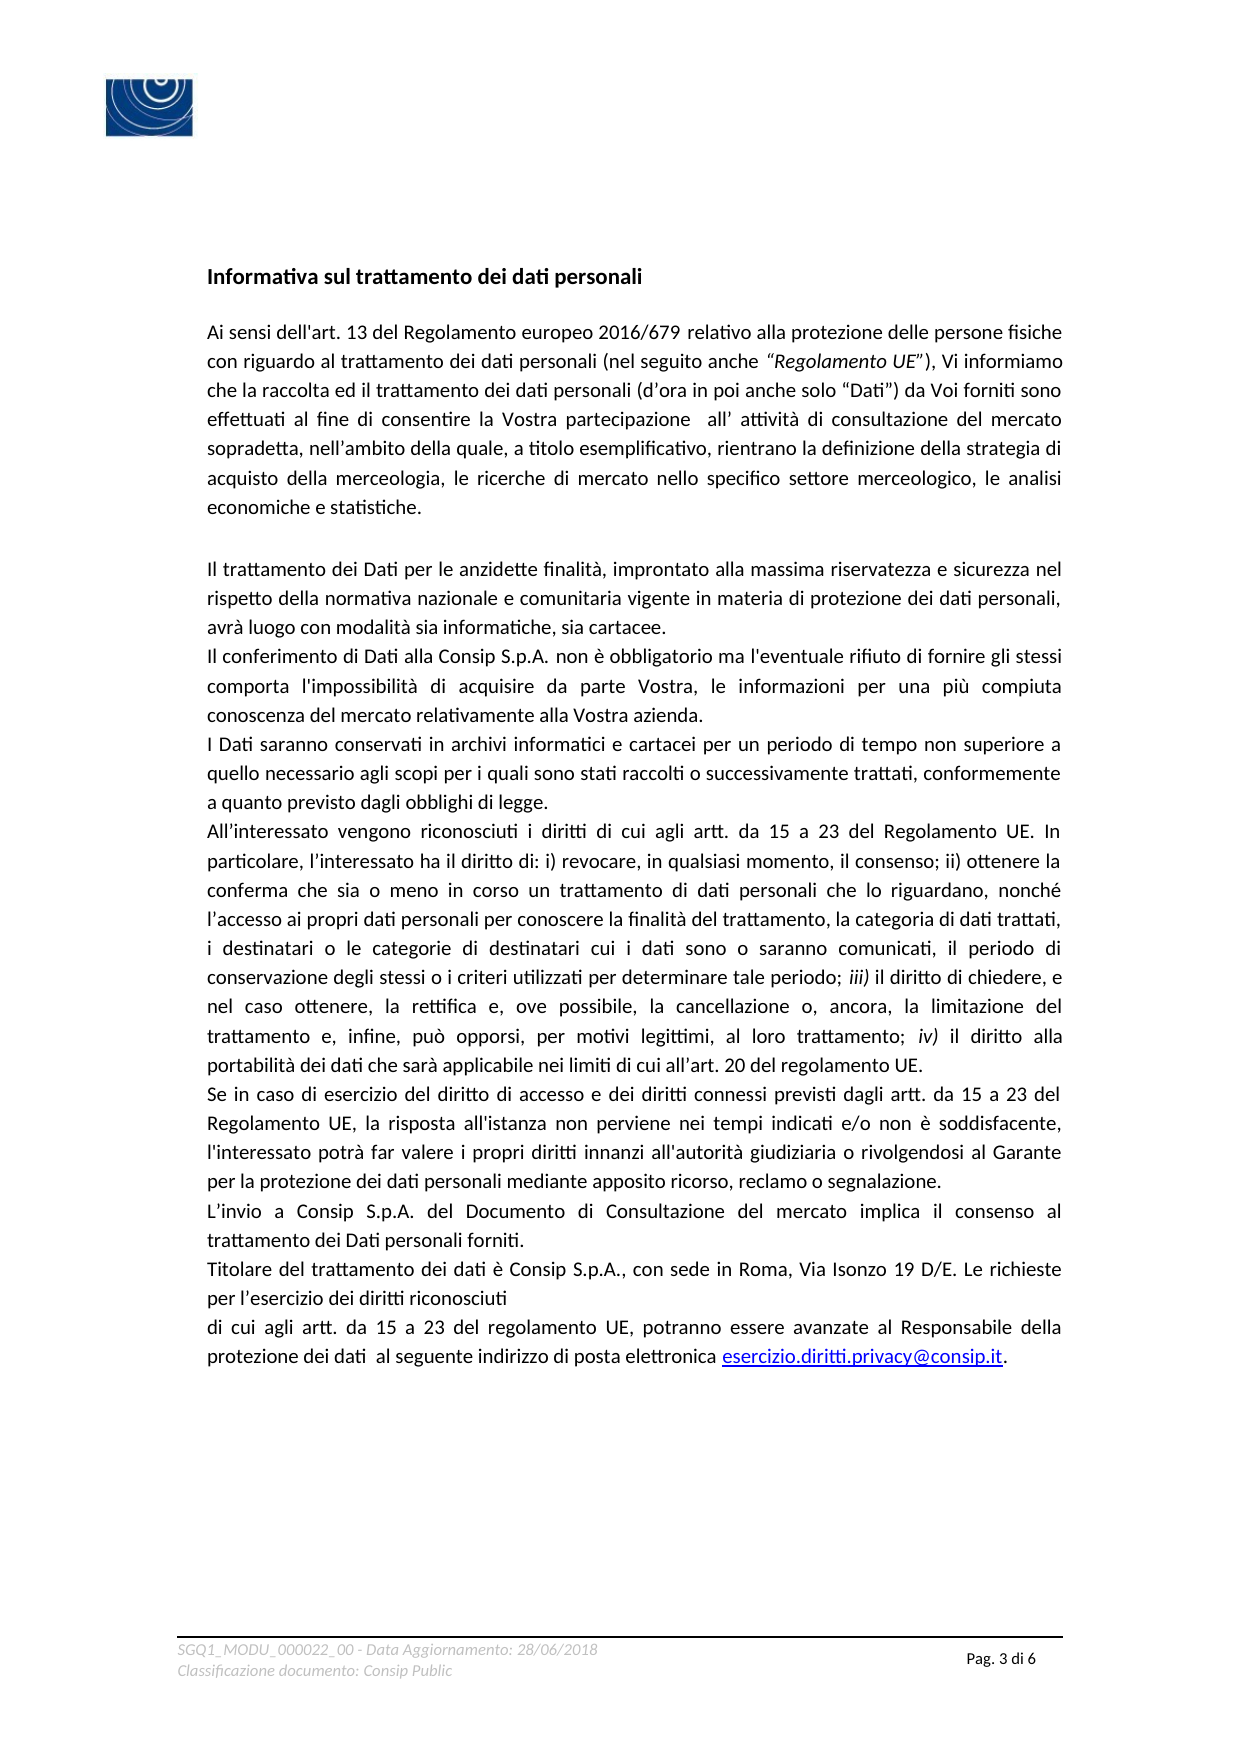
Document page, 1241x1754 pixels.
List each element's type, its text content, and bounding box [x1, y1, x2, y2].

text Informativa sul trattamento dei dati personali [207, 262, 1063, 290]
text Ai sensi dell'art. 13 del Regolamento europeo 2016/679 relativo alla protezione delle persone fisiche con riguardo al trattamento dei dati personali (nel seguito anche “Regolamento UE”), Vi informiamo che la raccolta ed il trattamento dei dati personali (d’ora in poi anche solo “Dati”) da Voi forniti sono effettuati al fine di consentire la Vostra partecipazione all’ attività di consultazione del mercato sopradetta, nell’ambito della quale, a titolo esemplificativo, rientrano la definizione della strategia di acquisto della merceologia, le ricerche di mercato nello specifico settore merceologico, le analisi economiche e statistiche. [207, 319, 1063, 519]
text All’interessato vengono riconosciuti i diritti di cui agli artt. da 15 a 23 del Regolamento UE. In particolare, l’interessato ha il diritto di: i) revocare, in qualsiasi momento, il consenso; ii) ottenere la conferma che sia o meno in corso un trattamento di dati personali che lo riguardano, nonché l’accesso ai propri dati personali per conoscere la finalità del trattamento, la categoria di dati trattati, i destinatari o le categorie di destinatari cui i dati sono o saranno comunicati, il periodo di conservazione degli stessi o i criteri utilizzati per determinare tale periodo; iii) il diritto di chiedere, e nel caso ottenere, la rettifica e, ove possibile, la cancellazione o, ancora, la limitazione del trattamento e, infine, può opporsi, per motivi legittimi, al loro trattamento; iv) il diritto alla portabilità dei dati che sarà applicabile nei limiti di cui all’art. 20 del regolamento UE. [207, 819, 1063, 1077]
text Se in caso di esercizio del diritto di accesso e dei diritti connessi previsti dagli artt. da 15 a 23 del Regolamento UE, la risposta all'istanza non perviene nei tempi indicati e/o non è soddisfacente, l'interessato potrà far valere i propri diritti innanzi all'autorità giudiziaria o rivolgendosi al Garante per la protezione dei dati personali mediante apposito ricorso, reclamo o segnalazione. [207, 1081, 1063, 1194]
text Il trattamento dei Dati per le anzidette finalità, improntato alla massima riservatezza e sicurezza nel rispetto della normativa nazionale e comunitaria vigente in materia di protezione dei dati personali, avrà luogo con modalità sia informatiche, sia cartacee. [207, 556, 1063, 640]
text L’invio a Consip S.p.A. del Documento di Consultazione del mercato implica il consenso al trattamento dei Dati personali forniti. [207, 1198, 1063, 1252]
text Titolare del trattamento dei dati è Consip S.p.A., con sede in Roma, Via Isonzo 19 D/E. Le richieste per l’esercizio dei diritti riconosciuti [207, 1256, 1063, 1311]
picture [103, 73, 199, 141]
text Il conferimento di Dati alla Consip S.p.A. non è obbligatorio ma l'eventuale rifiuto di fornire gli stessi comporta l'impossibilità di acquisire da parte Vostra, le informazioni per una più compiuta conoscenza del mercato relativamente alla Vostra azienda. [207, 644, 1063, 727]
text di cui agli artt. da 15 a 23 del regolamento UE, potranno essere avanzate al Responsabile della protezione dei dati al seguente indirizzo di posta elettronica esercizio.diritti.privacy@consip.it. [207, 1314, 1063, 1369]
text I Dati saranno conservati in archivi informatici e cartacei per un periodo di tempo non superiore a quello necessario agli scopi per i quali sono stati raccolti o successivamente trattati, conformemente a quanto previsto dagli obblighi di legge. [207, 731, 1063, 815]
